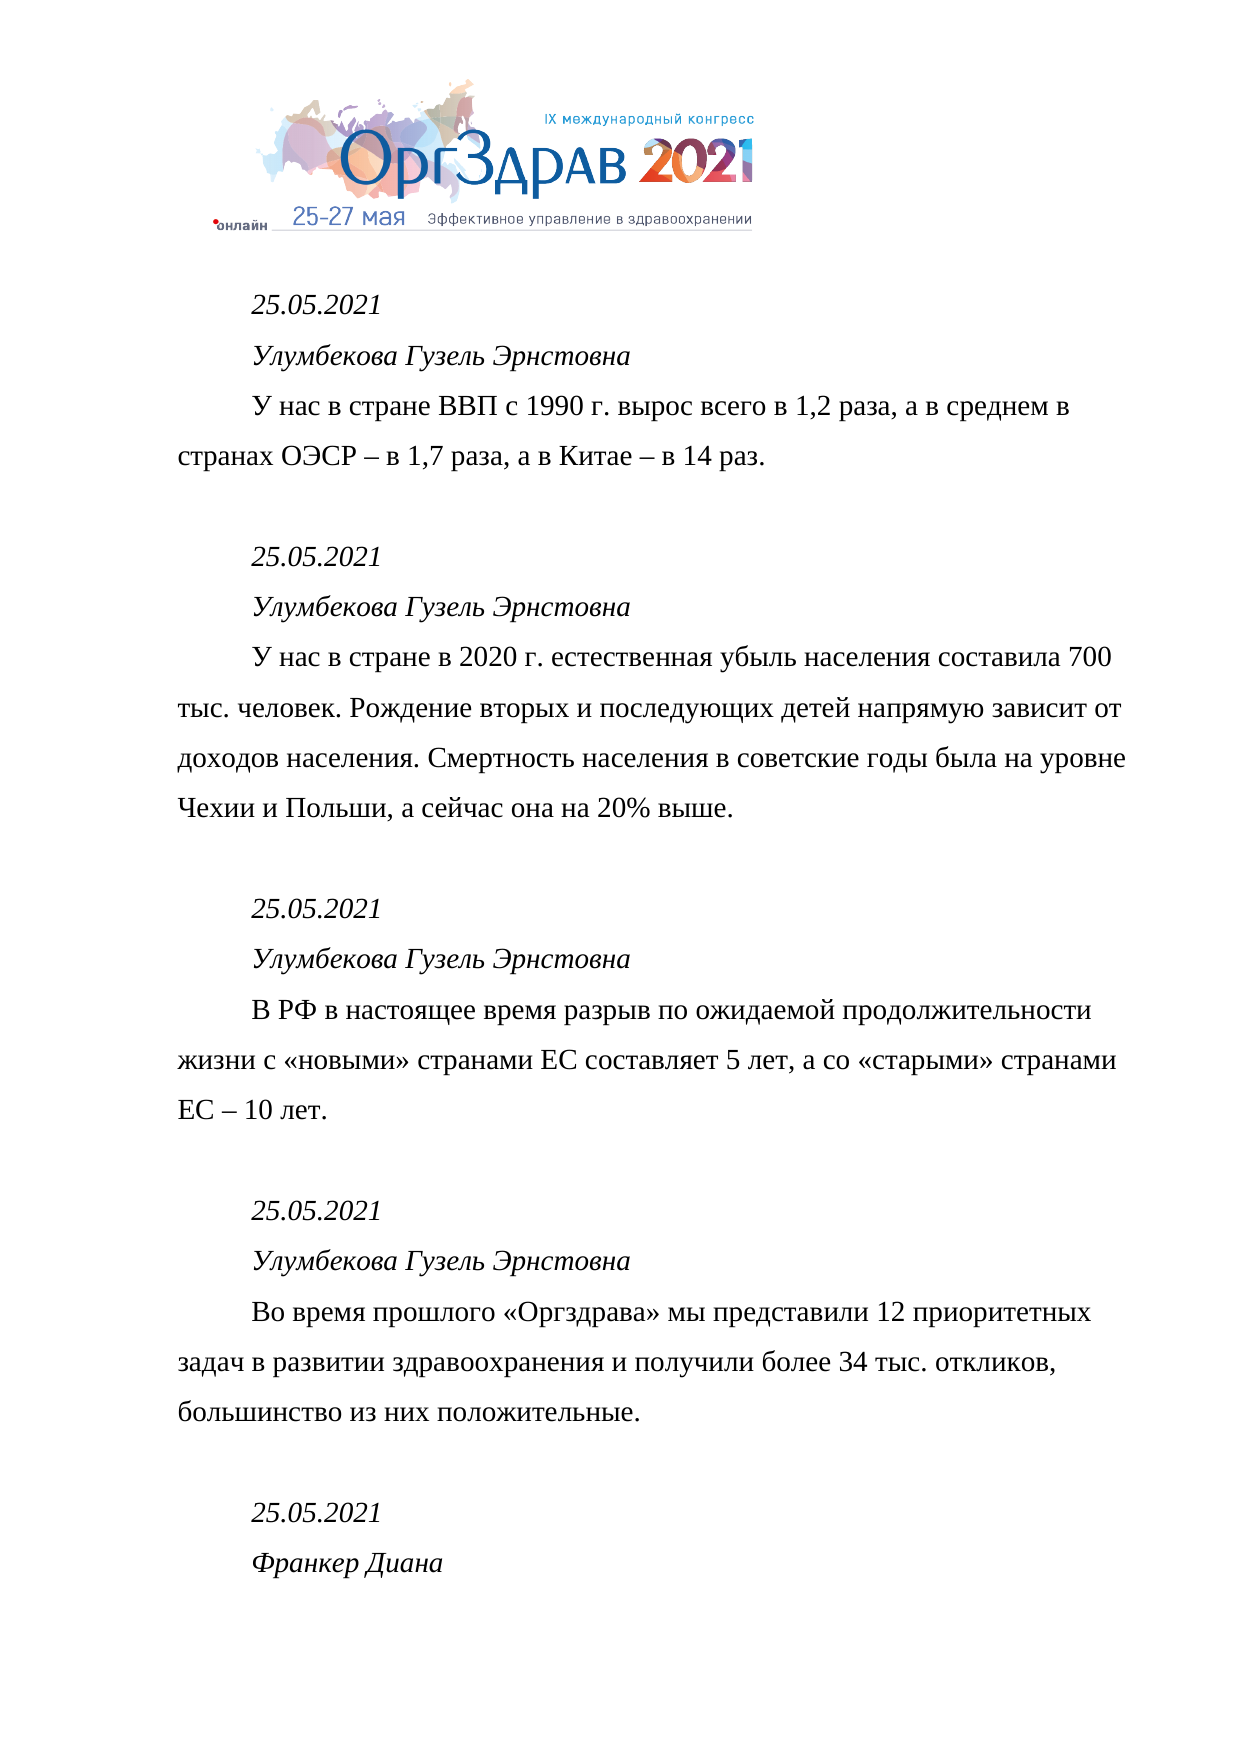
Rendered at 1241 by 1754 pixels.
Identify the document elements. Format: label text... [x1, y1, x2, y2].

text 25.05.2021 [177, 287, 1152, 321]
text 25.05.2021 [177, 891, 1152, 925]
text У нас в стране ВВП с 1990 г. вырос всего в 1,2 раза, а в среднем в странах ОЭСР – в 1,7 раза, а в Китае – в 14 раз. [177, 388, 1152, 472]
text 25.05.2021 [177, 539, 1152, 572]
text Улумбекова Гузель Эрнстовна [177, 338, 1152, 371]
text Улумбекова Гузель Эрнстовна [177, 1243, 1152, 1277]
text 25.05.2021 [177, 1193, 1152, 1227]
text Улумбекова Гузель Эрнстовна [177, 941, 1152, 975]
text В РФ в настоящее время разрыв по ожидаемой продолжительности жизни с «новыми» странами ЕС составляет 5 лет, а со «старыми» странами ЕС – 10 лет. [177, 992, 1152, 1126]
text У нас в стране в 2020 г. естественная убыль населения составила 700 тыс. человек. Рождение вторых и последующих детей напрямую зависит от доходов населения. Смертность населения в советские годы была на уровне Чехии и Польши, а сейчас она на 20% выше. [177, 639, 1152, 824]
picture [177, 73, 768, 237]
text 25.05.2021 [177, 1495, 1152, 1528]
text Улумбекова Гузель Эрнстовна [177, 589, 1152, 623]
text Во время прошлого «Оргздрава» мы представили 12 приоритетных задач в развитии здравоохранения и получили более 34 тыс. откликов, большинство из них положительные. [177, 1294, 1152, 1428]
text Франкер Диана [177, 1545, 1152, 1579]
